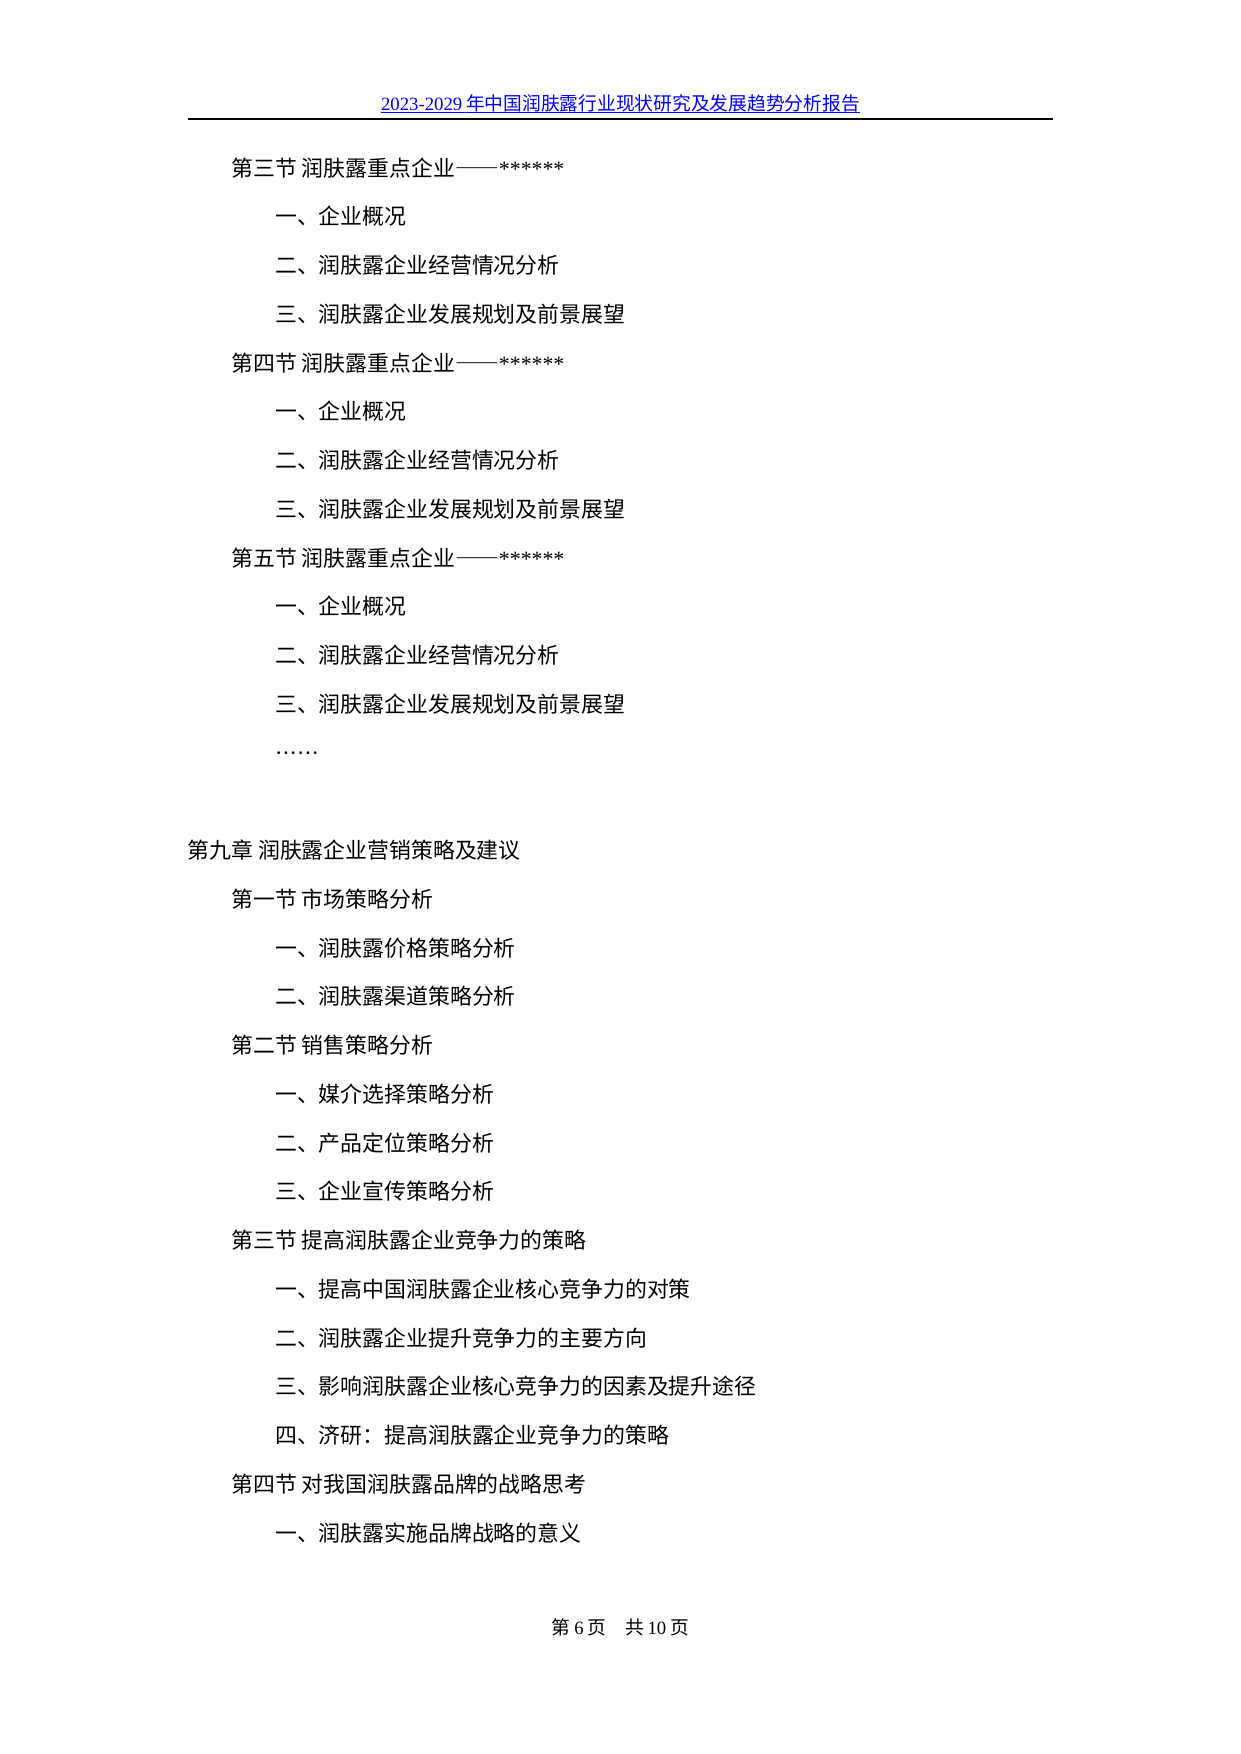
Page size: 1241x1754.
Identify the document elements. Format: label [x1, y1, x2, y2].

text [187, 150, 1053, 1548]
